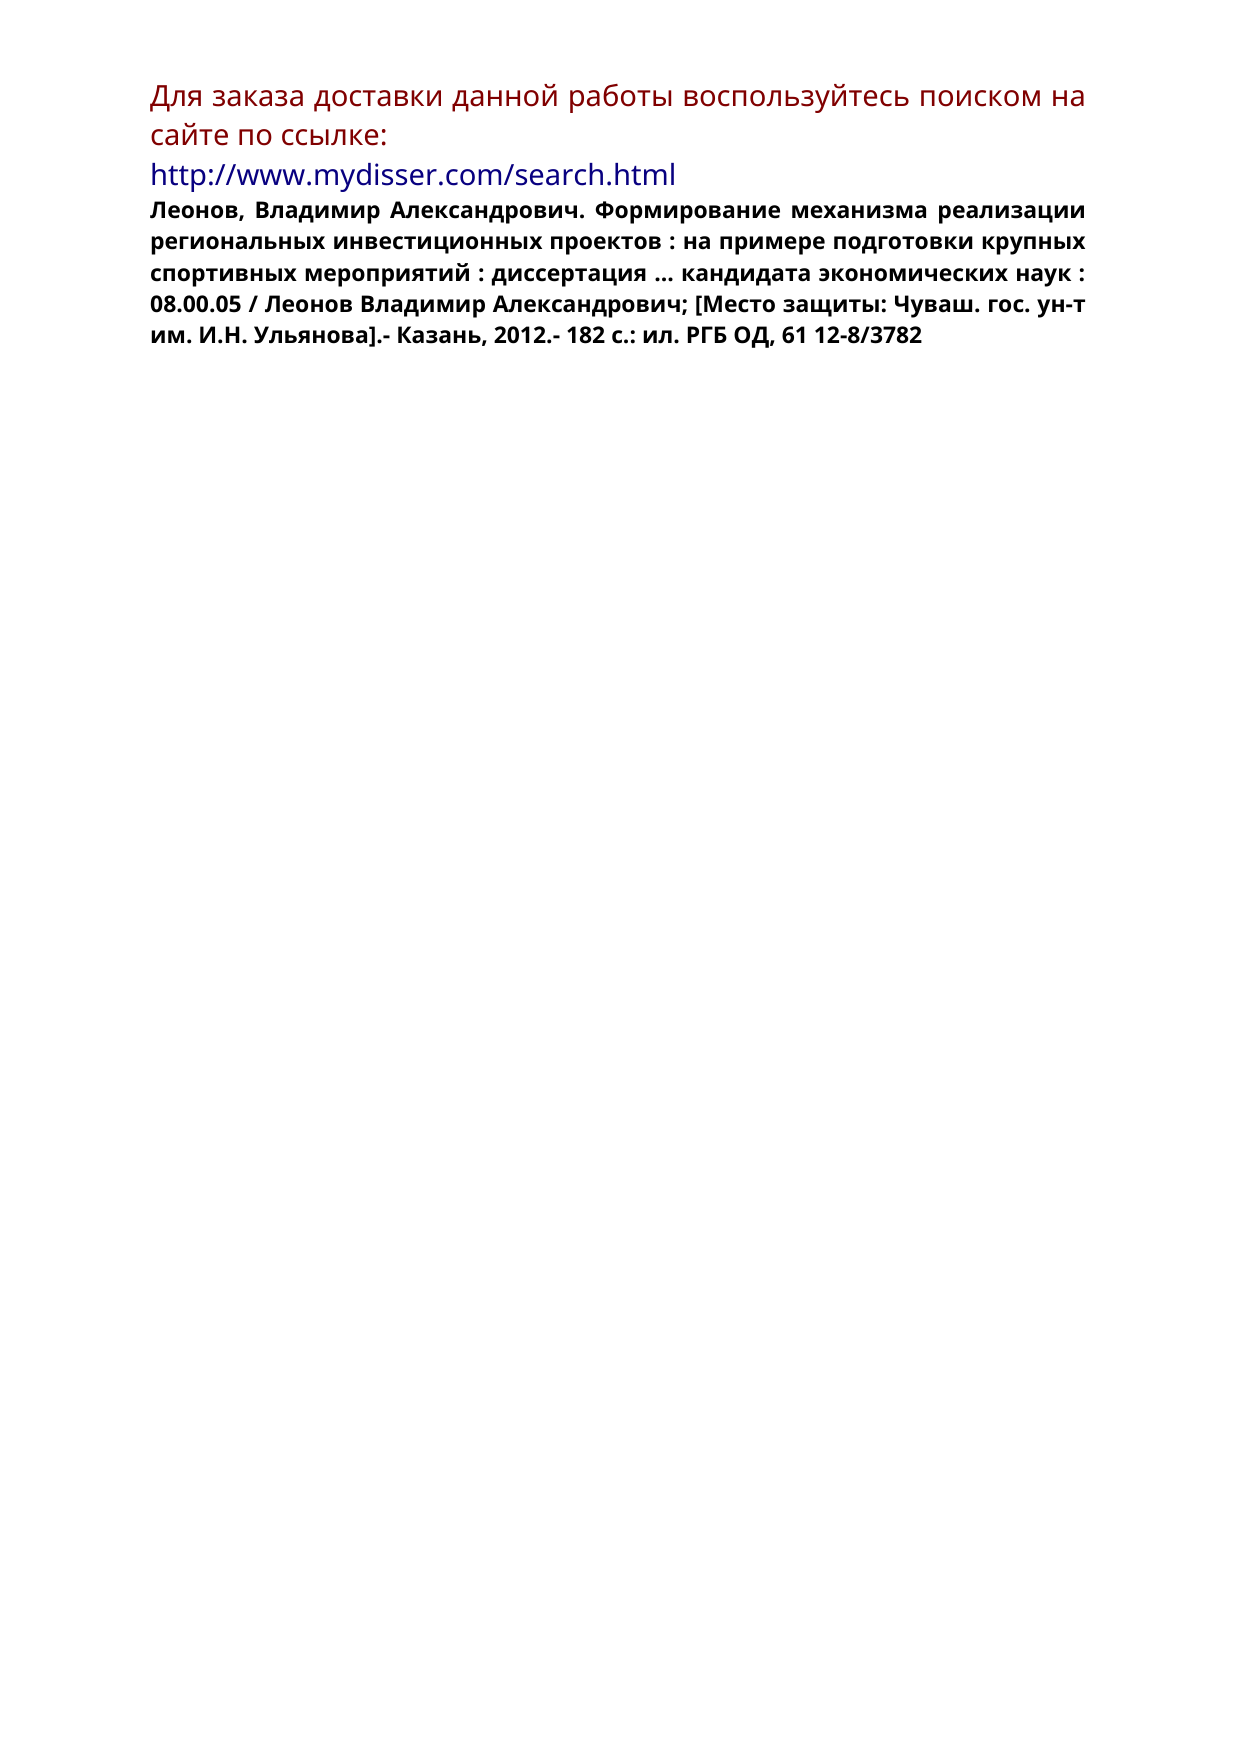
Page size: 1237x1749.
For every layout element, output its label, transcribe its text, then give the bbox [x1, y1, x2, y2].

text Леонов, Владимир Александрович. Формирование механизма реализации региональных инвестиционных проектов : на примере подготовки крупных спортивных мероприятий : диссертация ... кандидата экономических наук : 08.00.05 / Леонов Владимир Александрович; [Место защиты: Чуваш. гос. ун-т им. И.Н. Ульянова].- Казань, 2012.- 182 с.: ил. РГБ ОД, 61 12-8/3782 [150, 194, 1086, 350]
